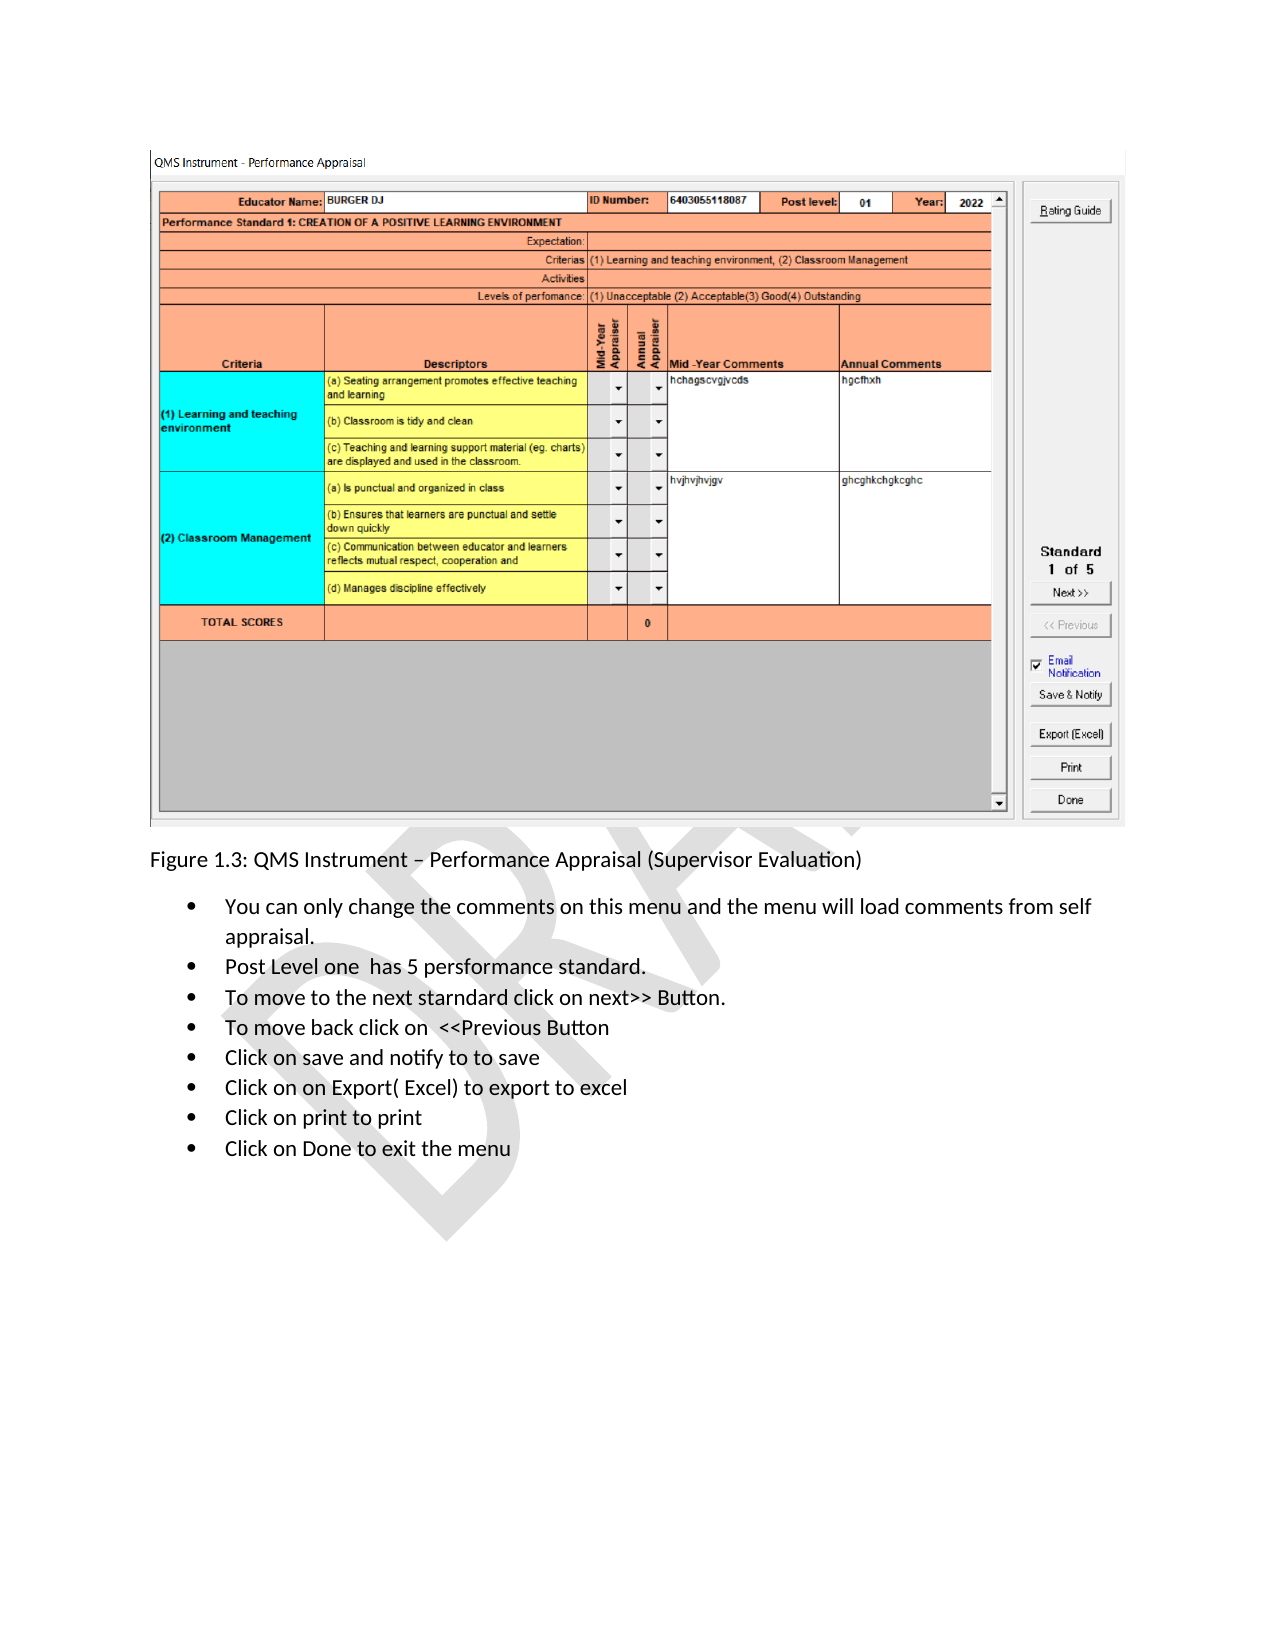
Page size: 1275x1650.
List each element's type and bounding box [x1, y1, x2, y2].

picture [150, 150, 1125, 827]
